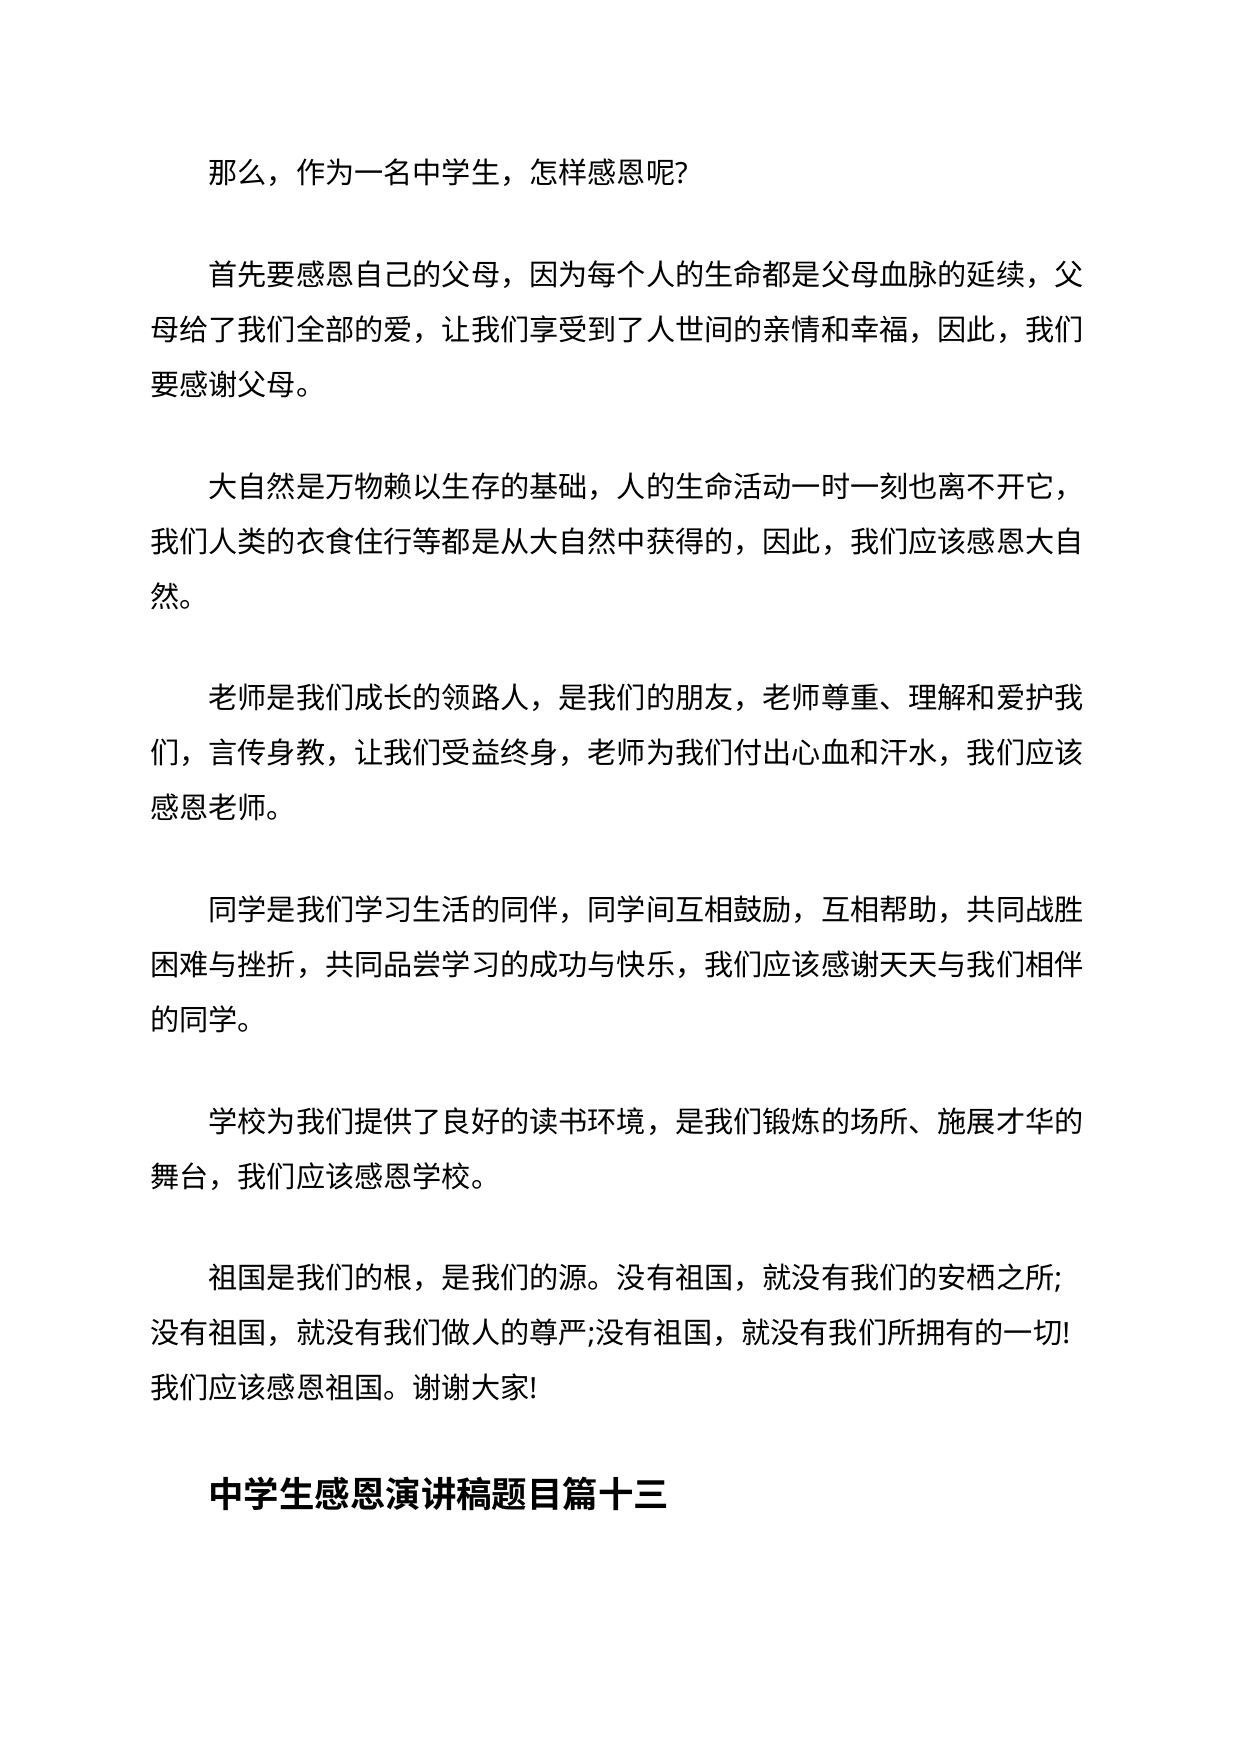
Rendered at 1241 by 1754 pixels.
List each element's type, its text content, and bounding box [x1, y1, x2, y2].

text 首先要感恩自己的父母，因为每个人的生命都是父母血脉的延续，父母给了我们全部的爱，让我们享受到了人世间的亲情和幸福，因此，我们要感谢父母。 [150, 252, 1090, 404]
text 祖国是我们的根，是我们的源。没有祖国，就没有我们的安栖之所;没有祖国，就没有我们做人的尊严;没有祖国，就没有我们所拥有的一切!我们应该感恩祖国。谢谢大家! [150, 1255, 1090, 1407]
text 学校为我们提供了良好的读书环境，是我们锻炼的场所、施展才华的舞台，我们应该感恩学校。 [150, 1098, 1090, 1195]
text 大自然是万物赖以生存的基础，人的生命活动一时一刻也离不开它，我们人类的衣食住行等都是从大自然中获得的，因此，我们应该感恩大自然。 [150, 463, 1090, 616]
text 同学是我们学习生活的同伴，同学间互相鼓励，互相帮助，共同战胜困难与挫折，共同品尝学习的成功与快乐，我们应该感谢天天与我们相伴的同学。 [150, 887, 1090, 1039]
text 那么，作为一名中学生，怎样感恩呢? [150, 150, 1090, 192]
text 中学生感恩演讲稿题目篇十三 [150, 1467, 1090, 1518]
text 老师是我们成长的领路人，是我们的朋友，老师尊重、理解和爱护我们，言传身教，让我们受益终身，老师为我们付出心血和汗水，我们应该感恩老师。 [150, 675, 1090, 827]
